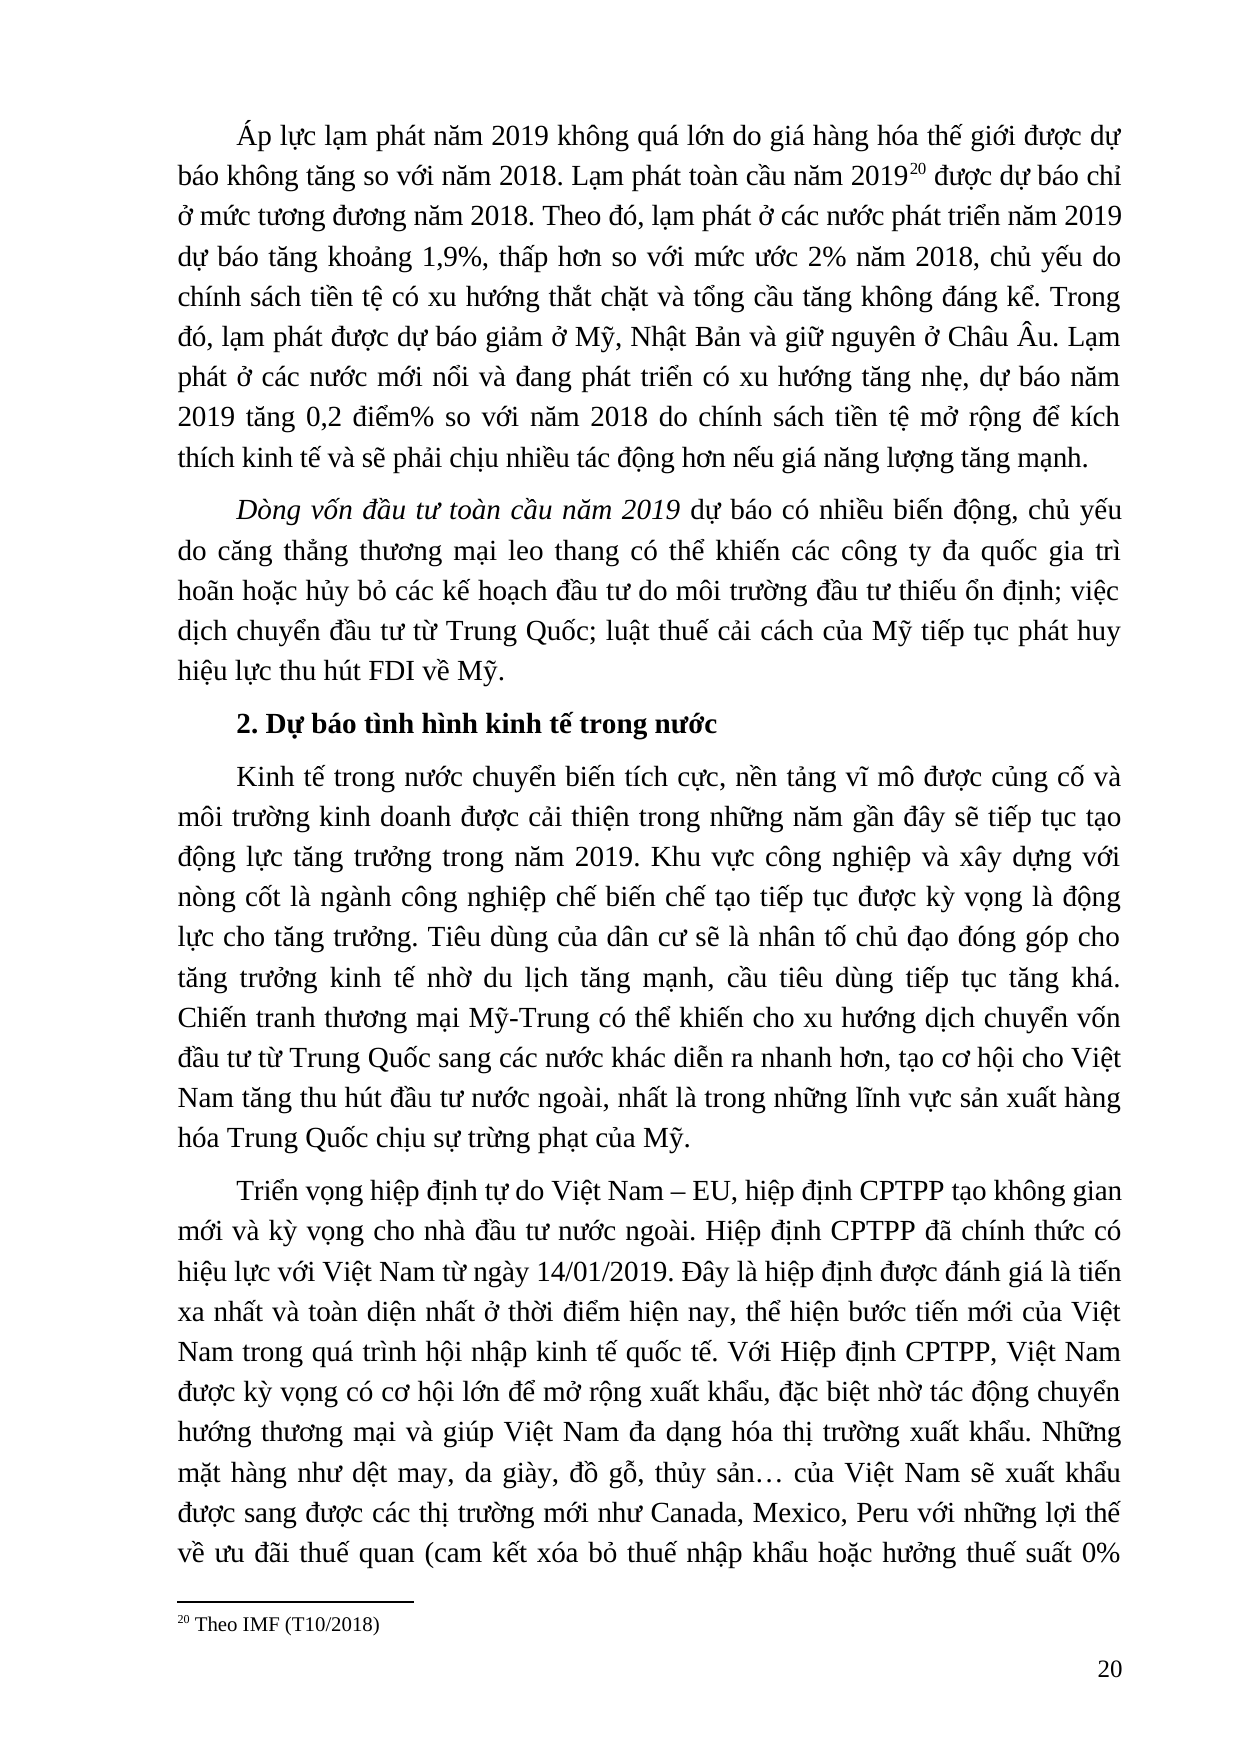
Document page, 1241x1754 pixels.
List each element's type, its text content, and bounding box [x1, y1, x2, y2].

text Dòng vốn đầu tư toàn cầu năm 2019 dự báo có nhiều biến động, chủ yếu do căng thẳng thương mại leo thang có thể khiến các công ty đa quốc gia trì hoãn hoặc hủy bỏ các kế hoạch đầu tư do môi trường đầu tư thiếu ổn định; việc dịch chuyển đầu tư từ Trung Quốc; luật thuế cải cách của Mỹ tiếp tục phát huy hiệu lực thu hút FDI về Mỹ. [177, 492, 1122, 687]
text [177, 1173, 1122, 1569]
text Áp lực lạm phát năm 2019 không quá lớn do giá hàng hóa thế giới được dự báo không tăng so với năm 2018. Lạm phát toàn cầu năm 2019 được dự báo chỉ ở mức tương đương năm 2018. Theo đó, lạm phát ở các nước phát triển năm 2019 dự báo tăng khoảng 1,9%, thấp hơn so với mức ước 2% năm 2018, chủ yếu do chính sách tiền tệ có xu hướng thắt chặt và tổng cầu tăng không đáng kể. Trong đó, lạm phát được dự báo giảm ở Mỹ, Nhật Bản và giữ nguyên ở Châu Âu. Lạm phát ở các nước mới nổi và đang phát triển có xu hướng tăng nhẹ, dự báo năm 2019 tăng 0,2 điểm% so với năm 2018 do chính sách tiền tệ mở rộng để kích thích kinh tế và sẽ phải chịu nhiều tác động hơn nếu giá năng lượng tăng mạnh. [177, 118, 1122, 473]
text 2. Dự báo tình hình kinh tế trong nước [177, 706, 1122, 739]
text Kinh tế trong nước chuyển biến tích cực, nền tảng vĩ mô được củng cố và môi trường kinh doanh được cải thiện trong những năm gần đây sẽ tiếp tục tạo động lực tăng trưởng trong năm 2019. Khu vực công nghiệp và xây dựng với nòng cốt là ngành công nghiệp chế biến chế tạo tiếp tục được kỳ vọng là động lực cho tăng trưởng. Tiêu dùng của dân cư sẽ là nhân tố chủ đạo đóng góp cho tăng trưởng kinh tế nhờ du lịch tăng mạnh, cầu tiêu dùng tiếp tục tăng khá. Chiến tranh thương mại Mỹ-Trung có thể khiến cho xu hướng dịch chuyển vốn đầu tư từ Trung Quốc sang các nước khác diễn ra nhanh hơn, tạo cơ hội cho Việt Nam tăng thu hút đầu tư nước ngoài, nhất là trong những lĩnh vực sản xuất hàng hóa Trung Quốc chịu sự trừng phạt của Mỹ. [177, 759, 1122, 1154]
